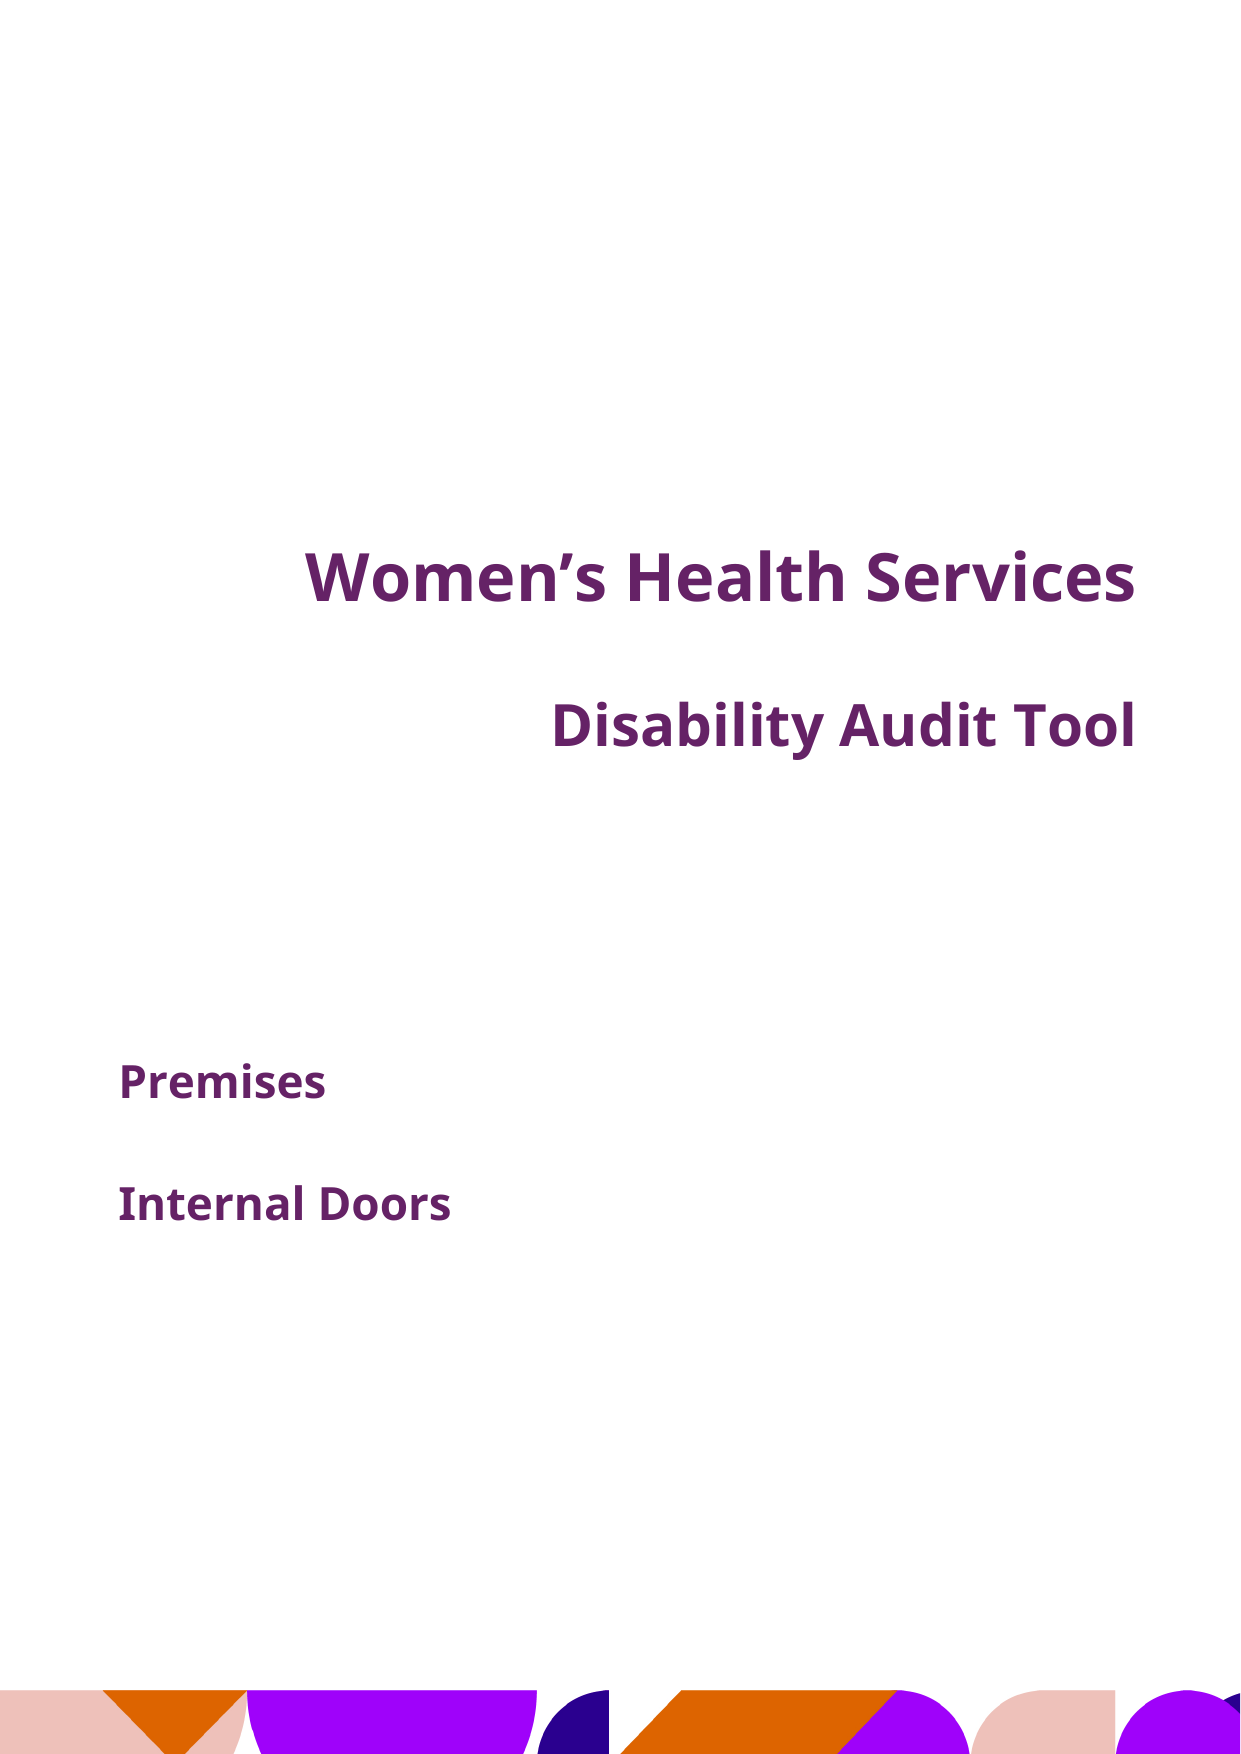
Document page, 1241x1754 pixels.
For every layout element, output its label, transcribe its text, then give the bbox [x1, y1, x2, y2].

picture [0, 1690, 1241, 1754]
subtitle Internal Doors [118, 1171, 1137, 1234]
title Women’s Health Services [118, 530, 1137, 621]
title Disability Audit Tool [118, 684, 1137, 764]
subtitle Premises [118, 1050, 1137, 1112]
